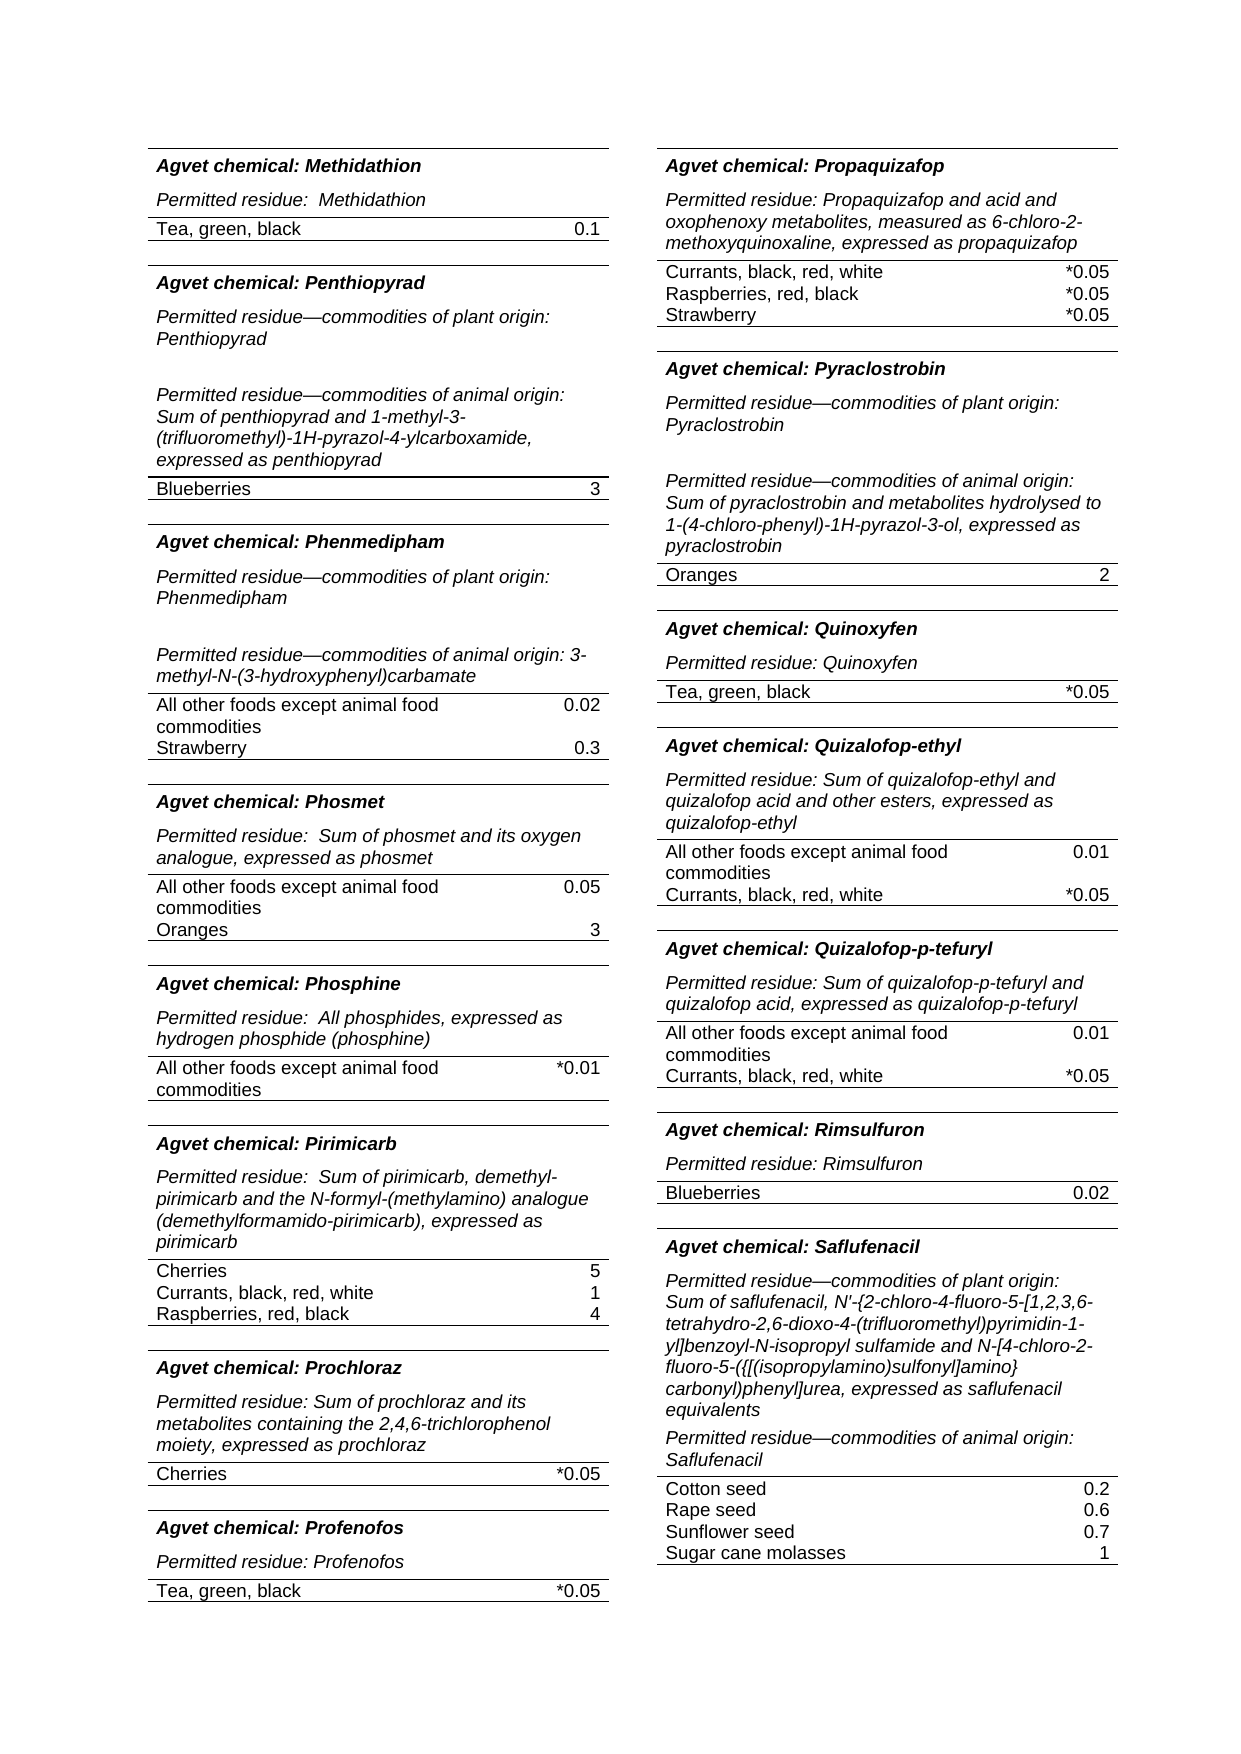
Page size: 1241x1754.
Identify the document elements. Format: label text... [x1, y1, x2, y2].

table_header Agvet chemical: Quinoxyfen [657, 611, 1118, 645]
table_cell Currants, black, red, white [657, 261, 1011, 283]
table_cell Raspberries, red, black [657, 283, 1011, 304]
table_cell Permitted residue: Sum of pirimicarb, demethyl-pirimicarb and the N-formyl-(methylamino) analogue (demethylformamido-pirimicarb), expressed as pirimicarb [148, 1160, 608, 1259]
table_cell 0.02 [502, 694, 608, 737]
table_cell 0.01 [1011, 1022, 1118, 1065]
table_cell Cherries [148, 1260, 502, 1281]
table_cell *0.05 [1011, 304, 1118, 326]
table_cell Permitted residue: Rimsulfuron [657, 1147, 1118, 1181]
table_header Agvet chemical: Methidathion [148, 149, 608, 183]
table_cell 1 [1011, 1542, 1118, 1563]
table_header Agvet chemical: Quizalofop-ethyl [657, 728, 1118, 762]
table_cell Permitted residue—commodities of plant origin: Phenmedipham Permitted residue—commodities of animal origin: 3-methyl-N-(3-hydroxyphenyl)carbamate [148, 559, 608, 693]
table_cell Oranges [657, 564, 1011, 585]
table_header Agvet chemical: Profenofos [148, 1511, 608, 1544]
table_cell Sugar cane molasses [657, 1542, 1011, 1563]
table_cell Permitted residue: Sum of phosmet and its oxygen analogue, expressed as phosmet [148, 819, 608, 874]
table_cell Currants, black, red, white [657, 1065, 1011, 1087]
table_cell 0.01 [1011, 840, 1118, 883]
table_cell Tea, green, black [148, 1580, 502, 1601]
table_cell *0.05 [502, 1463, 608, 1484]
table_cell Permitted residue: Methidathion [148, 183, 608, 217]
table_cell Strawberry [657, 304, 1011, 326]
table_cell Permitted residue—commodities of plant origin: Penthiopyrad Permitted residue—commodities of animal origin: Sum of penthiopyrad and 1-methyl-3-(trifluoromethyl)-1H-pyrazol-4-ylcarboxamide, expressed as penthiopyrad [148, 300, 608, 476]
table_cell *0.05 [1011, 884, 1118, 905]
table_cell Rape seed [657, 1499, 1011, 1520]
table_header Agvet chemical: Rimsulfuron [657, 1113, 1118, 1147]
table_header Agvet chemical: Phenmedipham [148, 525, 608, 559]
table_cell Permitted residue: Quinoxyfen [657, 645, 1118, 679]
table_cell Permitted residue: Sum of quizalofop-p-tefuryl and quizalofop acid, expressed as quizalofop-p-tefuryl [657, 965, 1118, 1021]
table_header Agvet chemical: Prochloraz [148, 1351, 608, 1385]
table_cell All other foods except animal food commodities [657, 840, 1011, 883]
table_cell All other foods except animal food commodities [148, 1057, 502, 1100]
table_cell *0.05 [1011, 681, 1118, 702]
table_cell *0.05 [1011, 1065, 1118, 1087]
table_cell Cotton seed [657, 1477, 1011, 1499]
table_cell Currants, black, red, white [657, 884, 1011, 905]
table_cell 0.1 [502, 218, 608, 239]
table_cell *0.05 [502, 1580, 608, 1601]
table_cell *0.01 [502, 1057, 608, 1100]
table_cell Sunflower seed [657, 1520, 1011, 1542]
table_header Agvet chemical: Penthiopyrad [148, 266, 608, 299]
table_cell Currants, black, red, white [148, 1281, 502, 1303]
table_cell All other foods except animal food commodities [148, 694, 502, 737]
table_cell 0.05 [502, 875, 608, 918]
table_cell Tea, green, black [657, 681, 1011, 702]
table_cell All other foods except animal food commodities [657, 1022, 1011, 1065]
table_header Agvet chemical: Pirimicarb [148, 1126, 608, 1160]
table_cell 4 [502, 1303, 608, 1324]
table_cell Cherries [148, 1463, 502, 1484]
table_cell 0.2 [1011, 1477, 1118, 1499]
table_header Agvet chemical: Propaquizafop [657, 149, 1118, 183]
table_cell Oranges [148, 919, 502, 940]
table_cell Raspberries, red, black [148, 1303, 502, 1324]
table_cell *0.05 [1011, 261, 1118, 283]
table_cell Permitted residue: Sum of quizalofop-ethyl and quizalofop acid and other esters, expressed as quizalofop-ethyl [657, 762, 1118, 839]
table_cell Blueberries [657, 1182, 1011, 1203]
table_header Agvet chemical: Saflufenacil [657, 1229, 1118, 1263]
table_header Agvet chemical: Pyraclostrobin [657, 352, 1118, 386]
table_cell 3 [502, 478, 608, 499]
table_cell Permitted residue—commodities of plant origin: Sum of saflufenacil, N′-{2-chloro-4-fluoro-5-[1,2,3,6-tetrahydro-2,6-dioxo-4-(trifluoromethyl)pyrimidin-1-yl]benzoyl-N-isopropyl sulfamide and N-[4-chloro-2-fluoro-5-({[(isopropylamino)sulfonyl]amino} carbonyl)phenyl]urea, expressed as saflufenacil equivalents Permitted residue—commodities of animal origin: Saflufenacil [657, 1264, 1118, 1476]
table_cell 0.6 [1011, 1499, 1118, 1520]
table_cell Strawberry [148, 737, 502, 759]
table_header Agvet chemical: Phosmet [148, 785, 608, 819]
table_cell Permitted residue: All phosphides, expressed as hydrogen phosphide (phosphine) [148, 1000, 608, 1056]
table_cell Tea, green, black [148, 218, 502, 239]
table_cell Permitted residue: Profenofos [148, 1545, 608, 1579]
table_cell 0.7 [1011, 1520, 1118, 1542]
table_cell 3 [502, 919, 608, 940]
table_header Agvet chemical: Phosphine [148, 966, 608, 1000]
table_cell Blueberries [148, 478, 502, 499]
table_cell 5 [502, 1260, 608, 1281]
table_cell 0.3 [502, 737, 608, 759]
table_cell 0.02 [1011, 1182, 1118, 1203]
table_cell *0.05 [1011, 283, 1118, 304]
table_cell Permitted residue—commodities of plant origin: Pyraclostrobin Permitted residue—commodities of animal origin: Sum of pyraclostrobin and metabolites hydrolysed to 1-(4-chloro-phenyl)-1H-pyrazol-3-ol, expressed as pyraclostrobin [657, 386, 1118, 563]
table_cell Permitted residue: Propaquizafop and acid and oxophenoxy metabolites, measured as 6-chloro-2-methoxyquinoxaline, expressed as propaquizafop [657, 183, 1118, 260]
table_header Agvet chemical: Quizalofop-p-tefuryl [657, 931, 1118, 965]
table_cell 2 [1011, 564, 1118, 585]
table_cell 1 [502, 1281, 608, 1303]
table_cell All other foods except animal food commodities [148, 875, 502, 918]
table_cell Permitted residue: Sum of prochloraz and its metabolites containing the 2,4,6-trichlorophenol moiety, expressed as prochloraz [148, 1385, 608, 1462]
